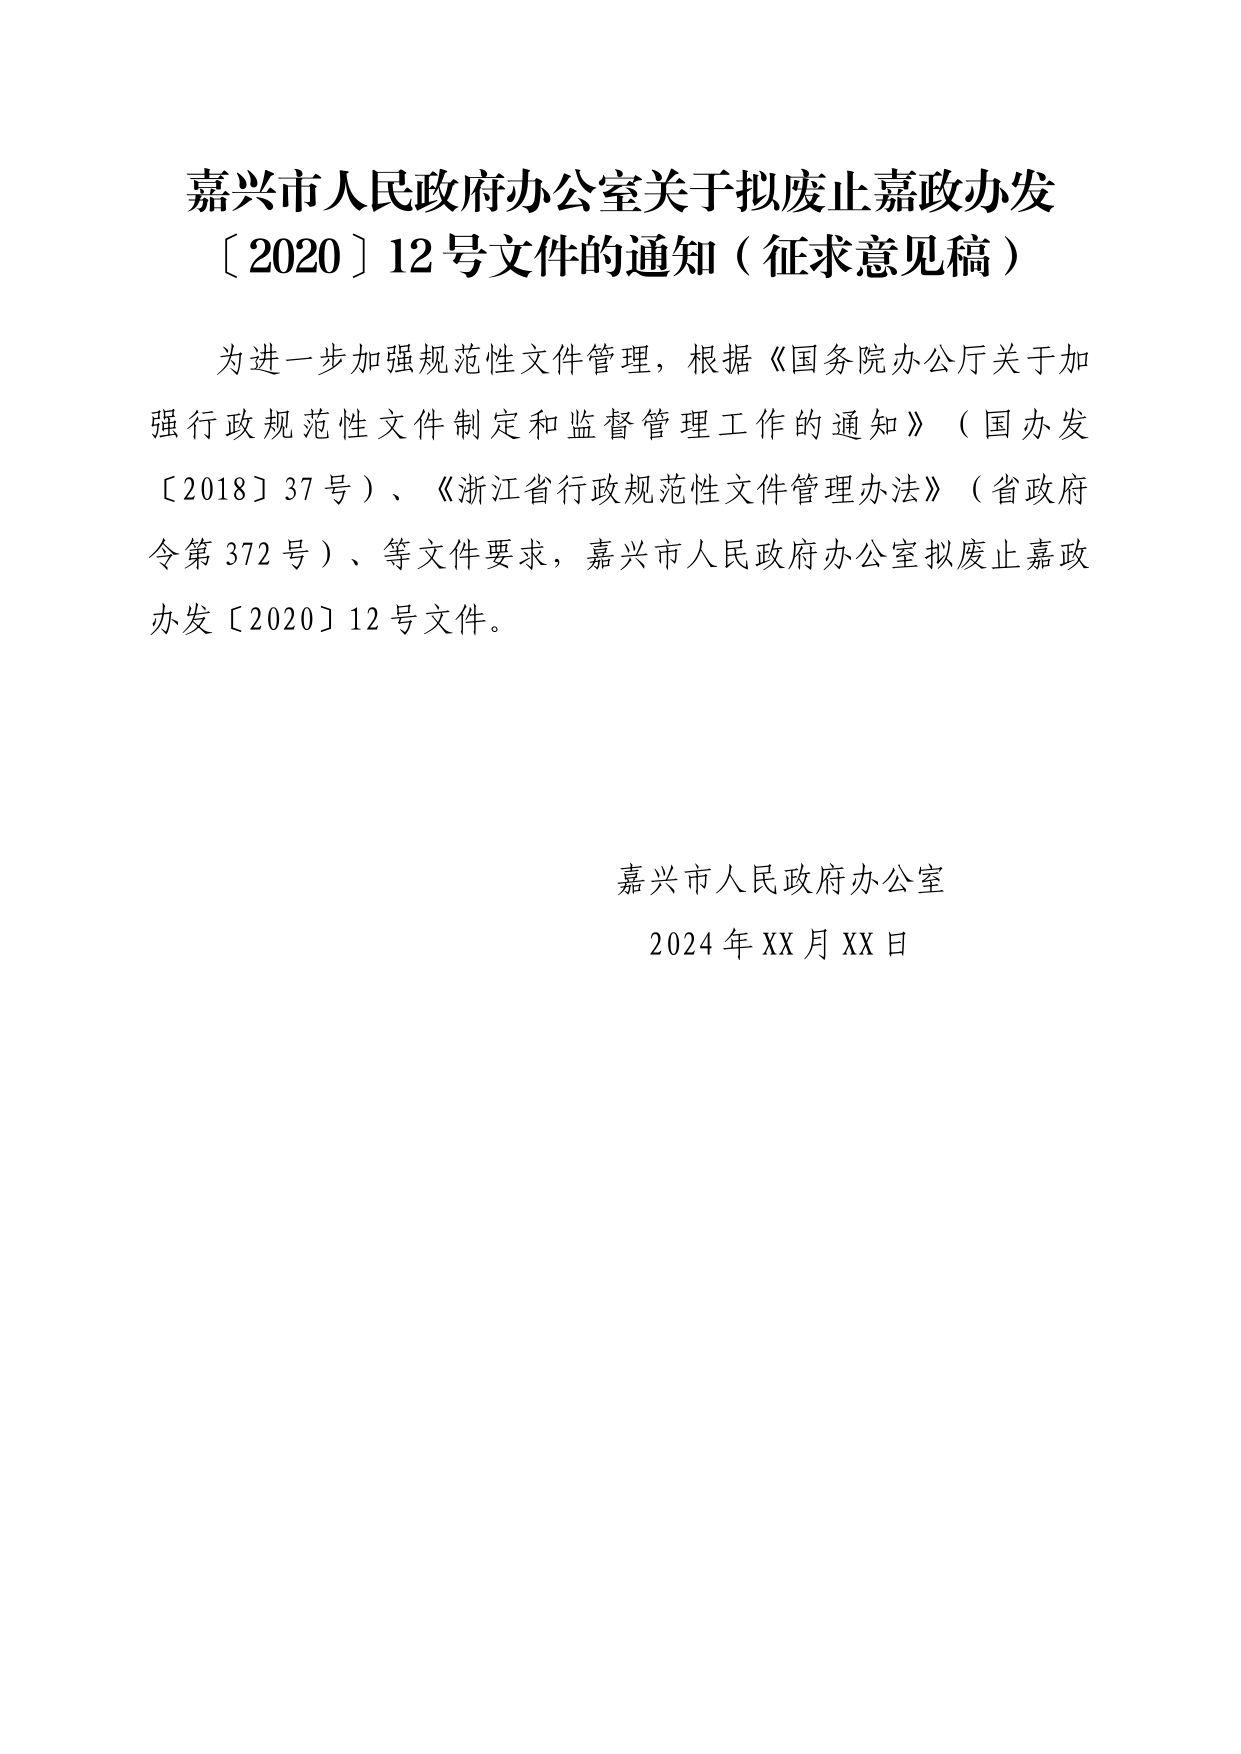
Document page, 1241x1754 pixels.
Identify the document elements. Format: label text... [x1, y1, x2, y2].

text 为进一步加强规范性文件管理，根据《国务院办公厅关于加强行政规范性文件制定和监督管理工作的通知》（国办发〔2018〕37号）、《浙江省行政规范性文件管理办法》（省政府令第372号）、等文件要求，嘉兴市人民政府办公室拟废止嘉政办发〔2020〕12号文件。 [148, 324, 1092, 649]
text 嘉兴市人民政府办公室关于拟废止嘉政办发〔2020〕12号文件的通知（征求意见稿） [148, 162, 1092, 292]
text 嘉兴市人民政府办公室 [148, 844, 1092, 909]
text 2024年XX月XX日 [148, 909, 1092, 974]
